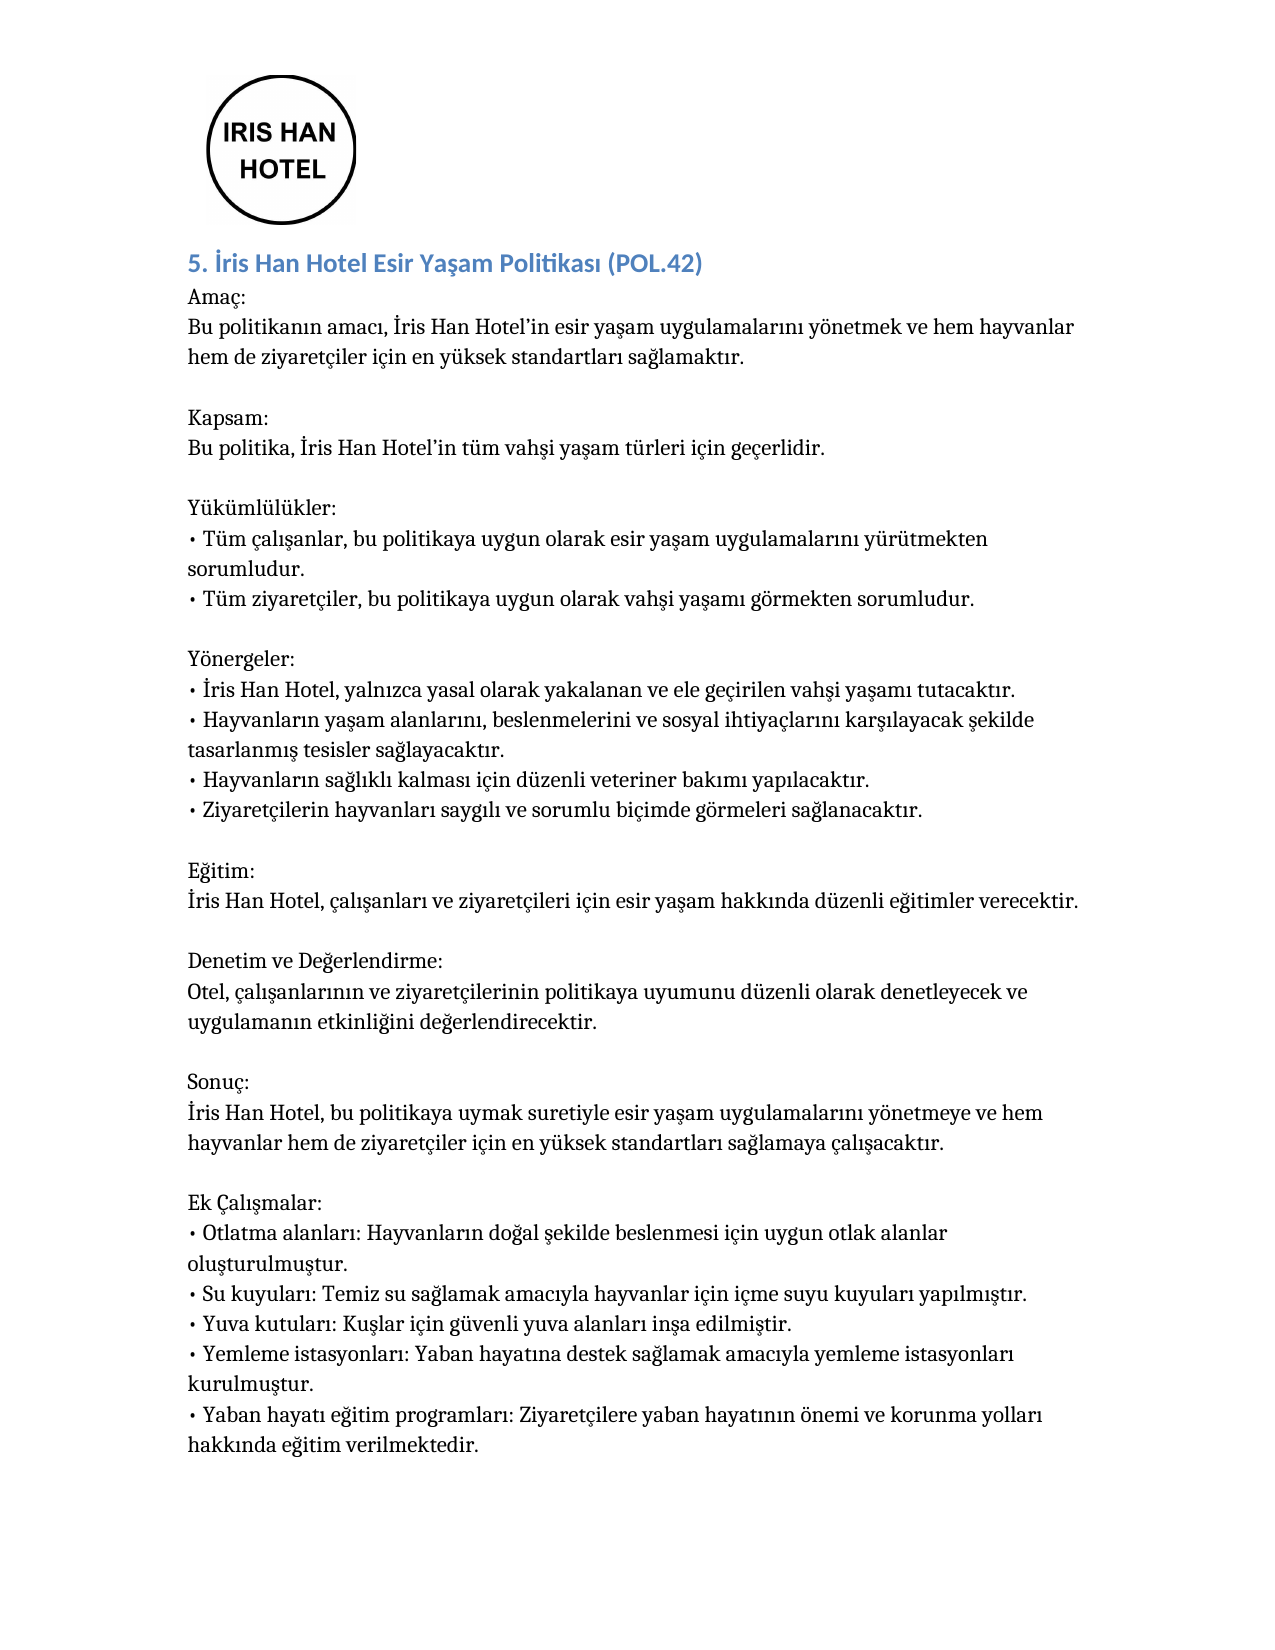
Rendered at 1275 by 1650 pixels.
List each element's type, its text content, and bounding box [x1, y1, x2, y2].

picture [206, 75, 357, 225]
text Amaç: Bu politikanın amacı, İris Han Hotel’in esir yaşam uygulamalarını yönetmek ve hem hayvanlar hem de ziyaretçiler için en yüksek standartları sağlamaktır. Kapsam: Bu politika, İris Han Hotel’in tüm vahşi yaşam türleri için geçerlidir. Yükümlülükler: • Tüm çalışanlar, bu politikaya uygun olarak esir yaşam uygulamalarını yürütmekten sorumludur. • Tüm ziyaretçiler, bu politikaya uygun olarak vahşi yaşamı görmekten sorumludur. Yönergeler: • İris Han Hotel, yalnızca yasal olarak yakalanan ve ele geçirilen vahşi yaşamı tutacaktır. • Hayvanların yaşam alanlarını, beslenmelerini ve sosyal ihtiyaçlarını karşılayacak şekilde tasarlanmış tesisler sağlayacaktır. • Hayvanların sağlıklı kalması için düzenli veteriner bakımı yapılacaktır. • Ziyaretçilerin hayvanları saygılı ve sorumlu biçimde görmeleri sağlanacaktır. Eğitim: İris Han Hotel, çalışanları ve ziyaretçileri için esir yaşam hakkında düzenli eğitimler verecektir. Denetim ve Değerlendirme: Otel, çalışanlarının ve ziyaretçilerinin politikaya uyumunu düzenli olarak denetleyecek ve uygulamanın etkinliğini değerlendirecektir. Sonuç: İris Han Hotel, bu politikaya uymak suretiyle esir yaşam uygulamalarını yönetmeye ve hem hayvanlar hem de ziyaretçiler için en yüksek standartları sağlamaya çalışacaktır. Ek Çalışmalar: • Otlatma alanları: Hayvanların doğal şekilde beslenmesi için uygun otlak alanlar oluşturulmuştur. • Su kuyuları: Temiz su sağlamak amacıyla hayvanlar için içme suyu kuyuları yapılmıştır. • Yuva kutuları: Kuşlar için güvenli yuva alanları inşa edilmiştir. • Yemleme istasyonları: Yaban hayatına destek sağlamak amacıyla yemleme istasyonları kurulmuştur. • Yaban hayatı eğitim programları: Ziyaretçilere yaban hayatının önemi ve korunma yolları hakkında eğitim verilmektedir. [187, 284, 1087, 1458]
subtitle 5. İris Han Hotel Esir Yaşam Politikası (POL.42) [187, 246, 1087, 279]
